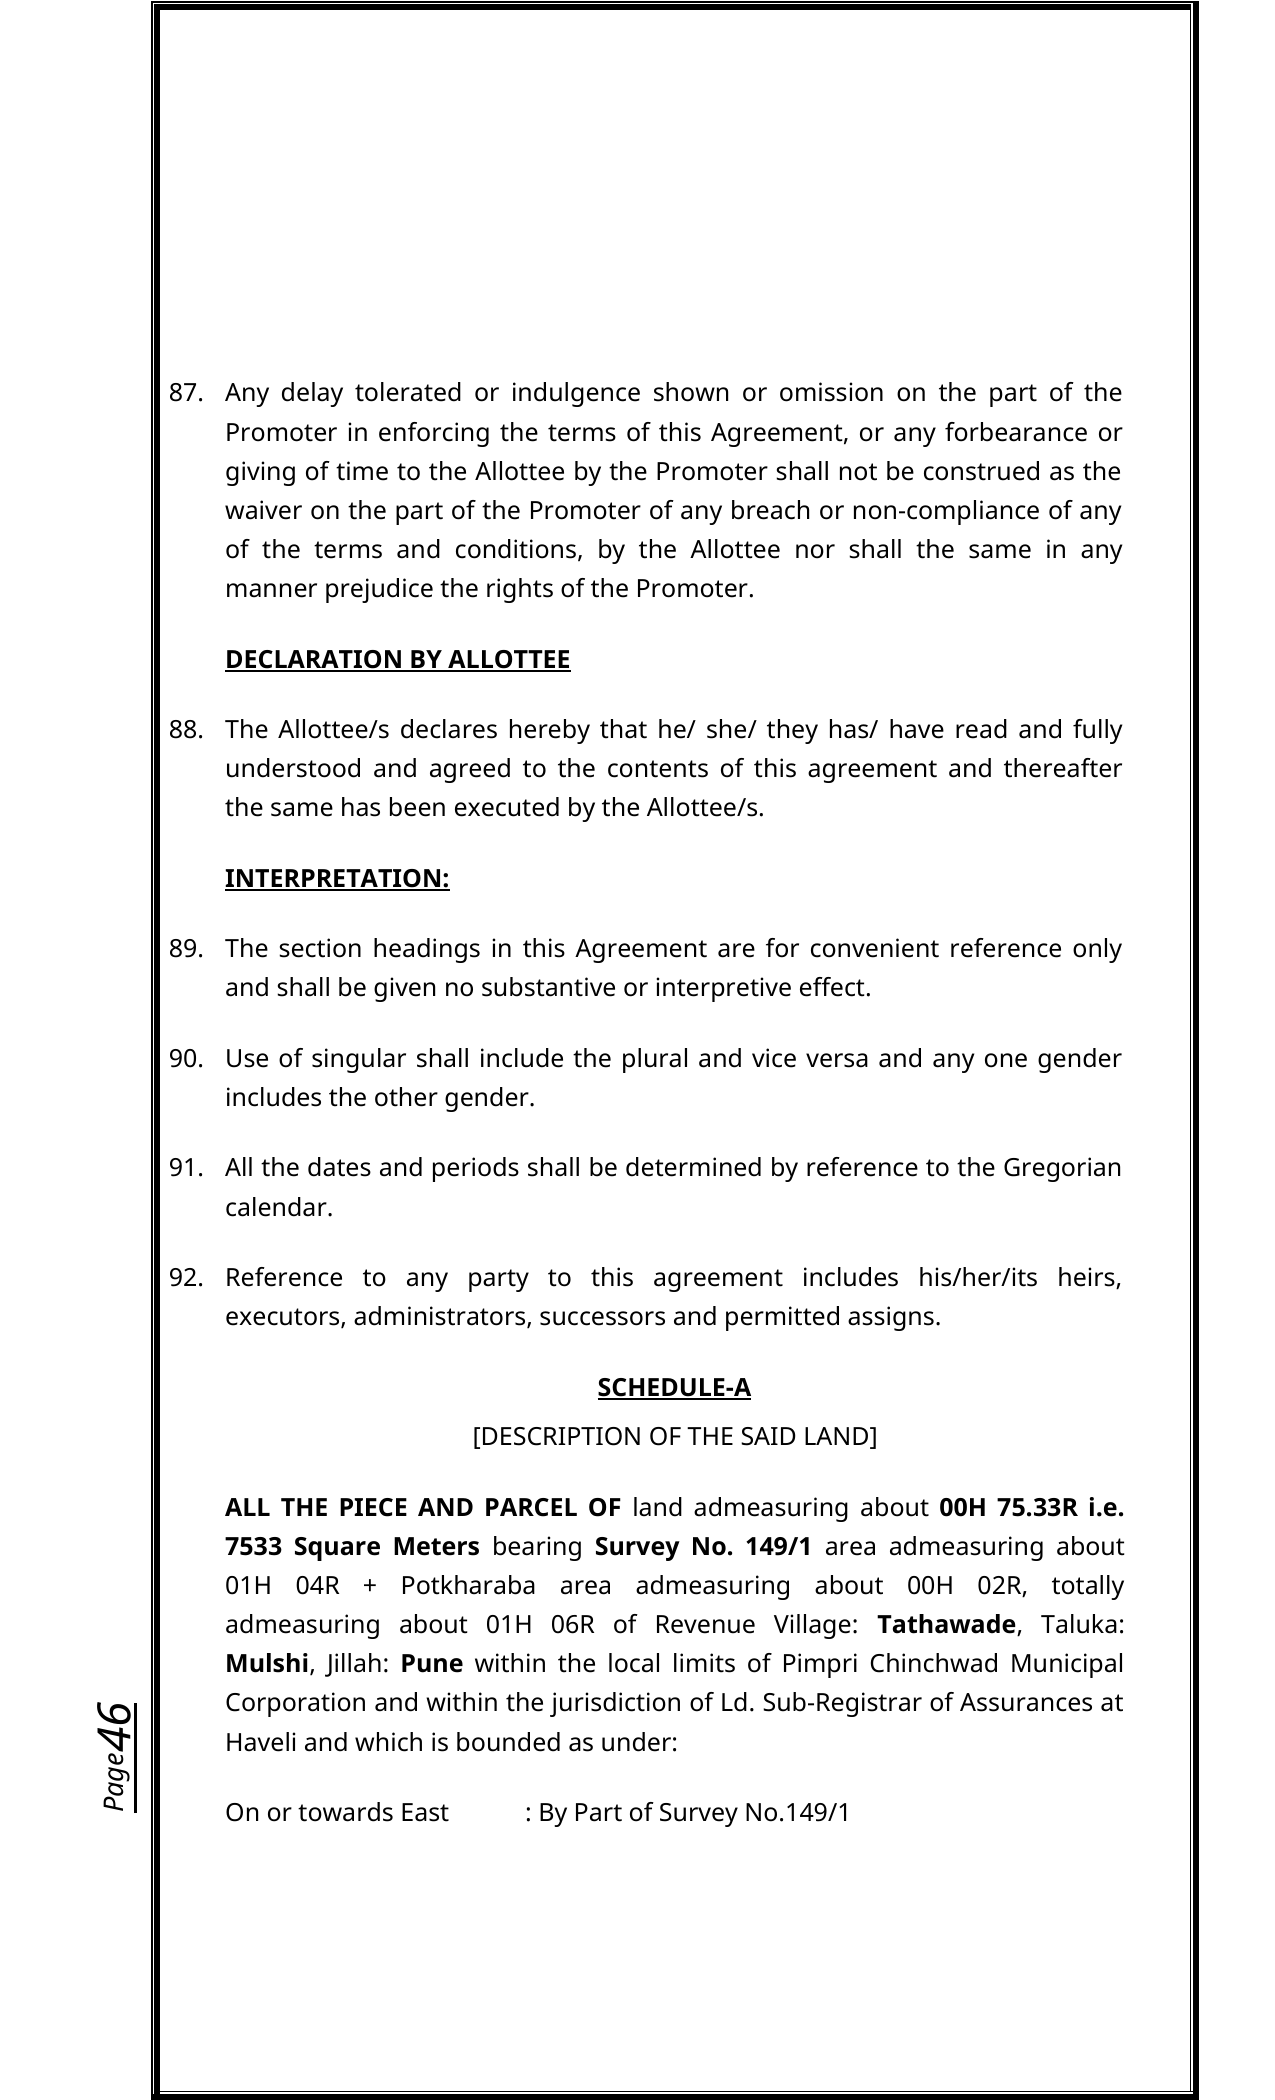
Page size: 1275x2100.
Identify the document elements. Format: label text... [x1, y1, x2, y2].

text ALL THE PIECE AND PARCEL OF land admeasuring about 00H 75.33R i.e. 7533 Square Meters bearing Survey No. 149/1 area admeasuring about 01H 04R + Potkharaba area admeasuring about 00H 02R, totally admeasuring about 01H 06R of Revenue Village: Tathawade, Taluka: Mulshi, Jillah: Pune within the local limits of Pimpri Chinchwad Municipal Corporation and within the jurisdiction of Ld. Sub-Registrar of Assurances at Haveli and which is bounded as under: [225, 1489, 1125, 1758]
list Use of singular shall include the plural and vice versa and any one gender includes the other gender. [169, 1040, 1124, 1114]
list INTERPRETATION: [225, 860, 1125, 894]
list The section headings in this Agreement are for convenient reference only and shall be given no substantive or interpretive effect. [169, 931, 1124, 1004]
list All the dates and periods shall be determined by reference to the Gregorian calendar. [169, 1150, 1124, 1223]
list Reference to any party to this agreement includes his/her/its heirs, executors, administrators, successors and permitted assigns. [169, 1259, 1124, 1333]
text [DESCRIPTION OF THE SAID LAND] [225, 1419, 1125, 1453]
text On or towards East : By Part of Survey No.149/1 [225, 1794, 1125, 1829]
list DECLARATION BY ALLOTTEE [225, 641, 1125, 675]
list Any delay tolerated or indulgence shown or omission on the part of the Promoter in enforcing the terms of this Agreement, or any forbearance or giving of time to the Allottee by the Promoter shall not be construed as the waiver on the part of the Promoter of any breach or non-compliance of any of the terms and conditions, by the Allottee nor shall the same in any manner prejudice the rights of the Promoter. [169, 375, 1124, 605]
list The Allottee/s declares hereby that he/ she/ they has/ have read and fully understood and agreed to the contents of this agreement and thereafter the same has been executed by the Allottee/s. [169, 712, 1124, 824]
text SCHEDULE-A [225, 1369, 1124, 1403]
